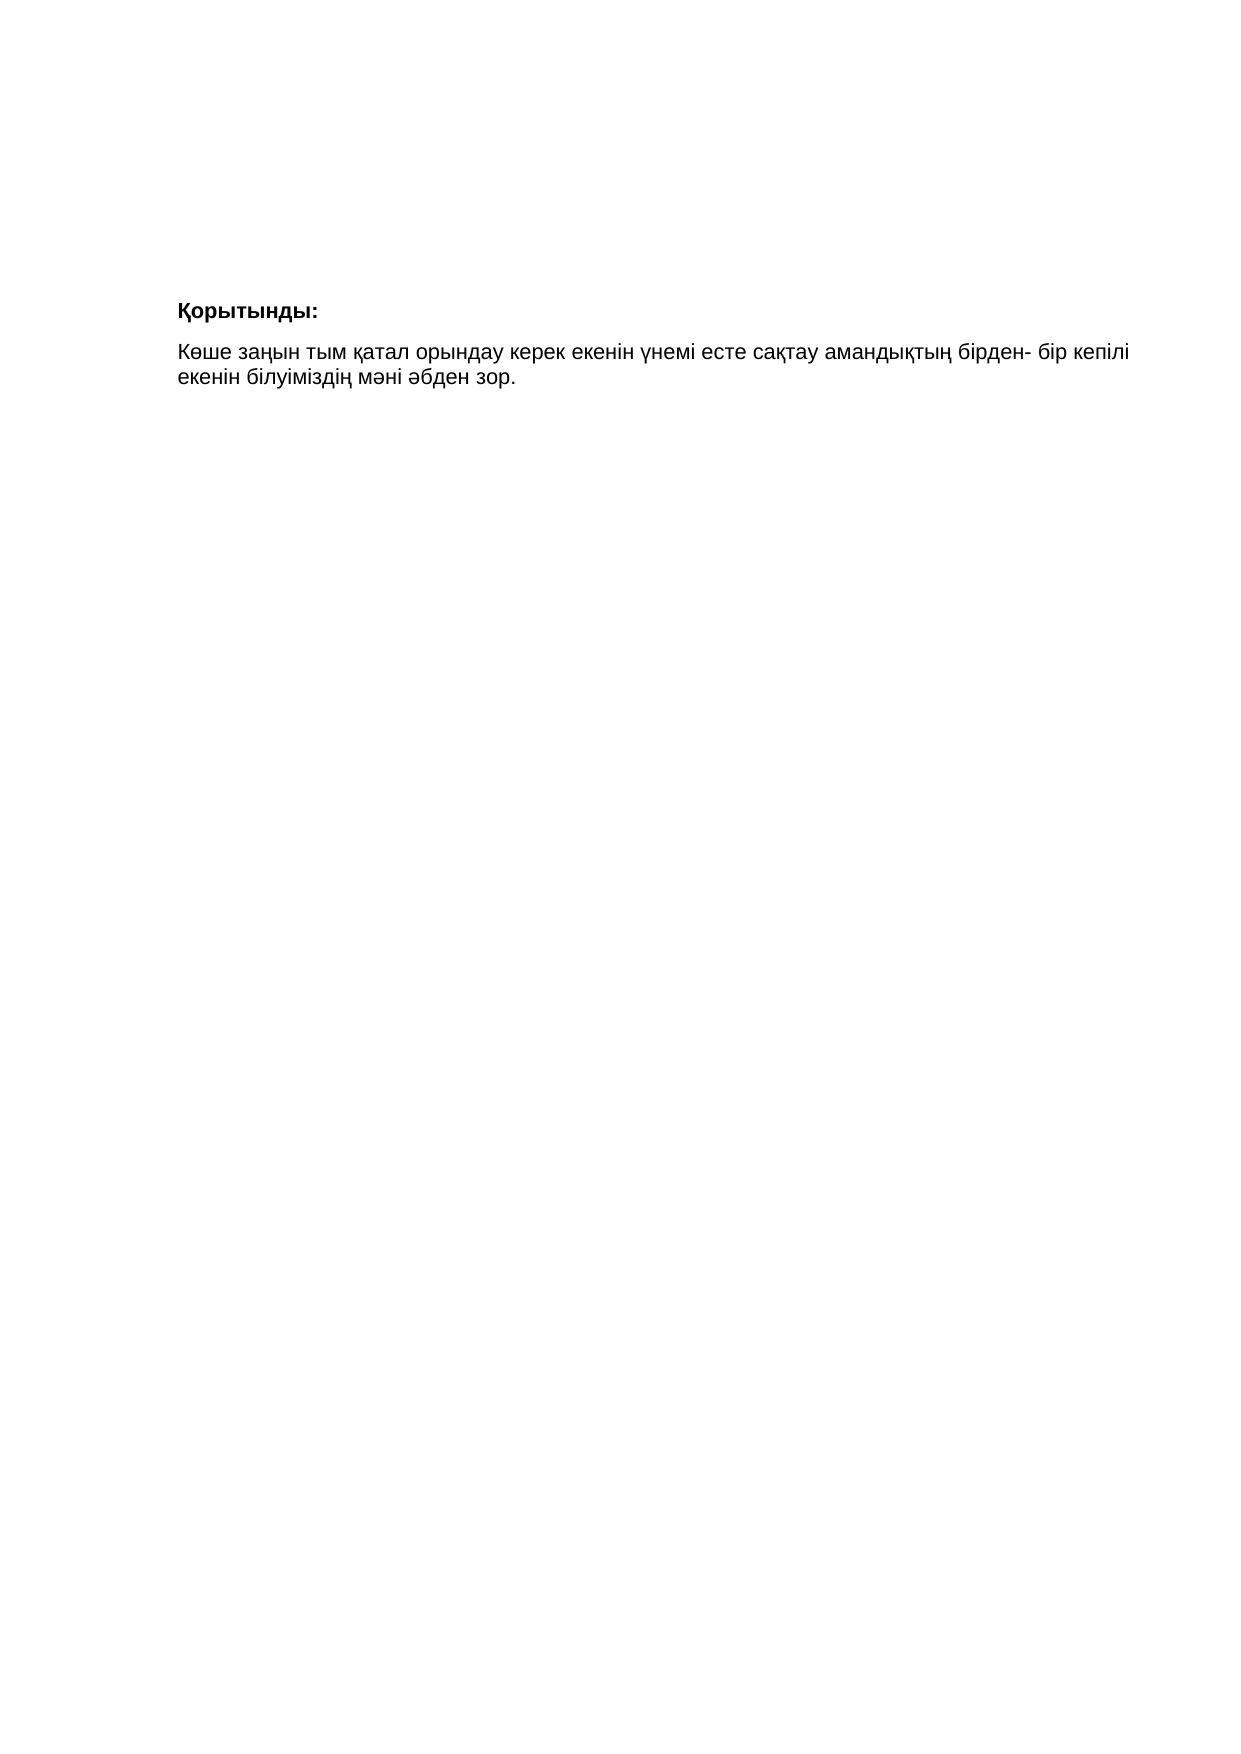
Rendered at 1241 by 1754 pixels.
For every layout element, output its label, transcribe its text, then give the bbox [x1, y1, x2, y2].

text Қорытынды: [177, 298, 1152, 323]
text Көше заңын тым қатал орындау керек екенін үнемі есте сақтау амандықтың бірден- бір кепілі екенін білуіміздің мәні әбден зор. [177, 339, 1152, 389]
